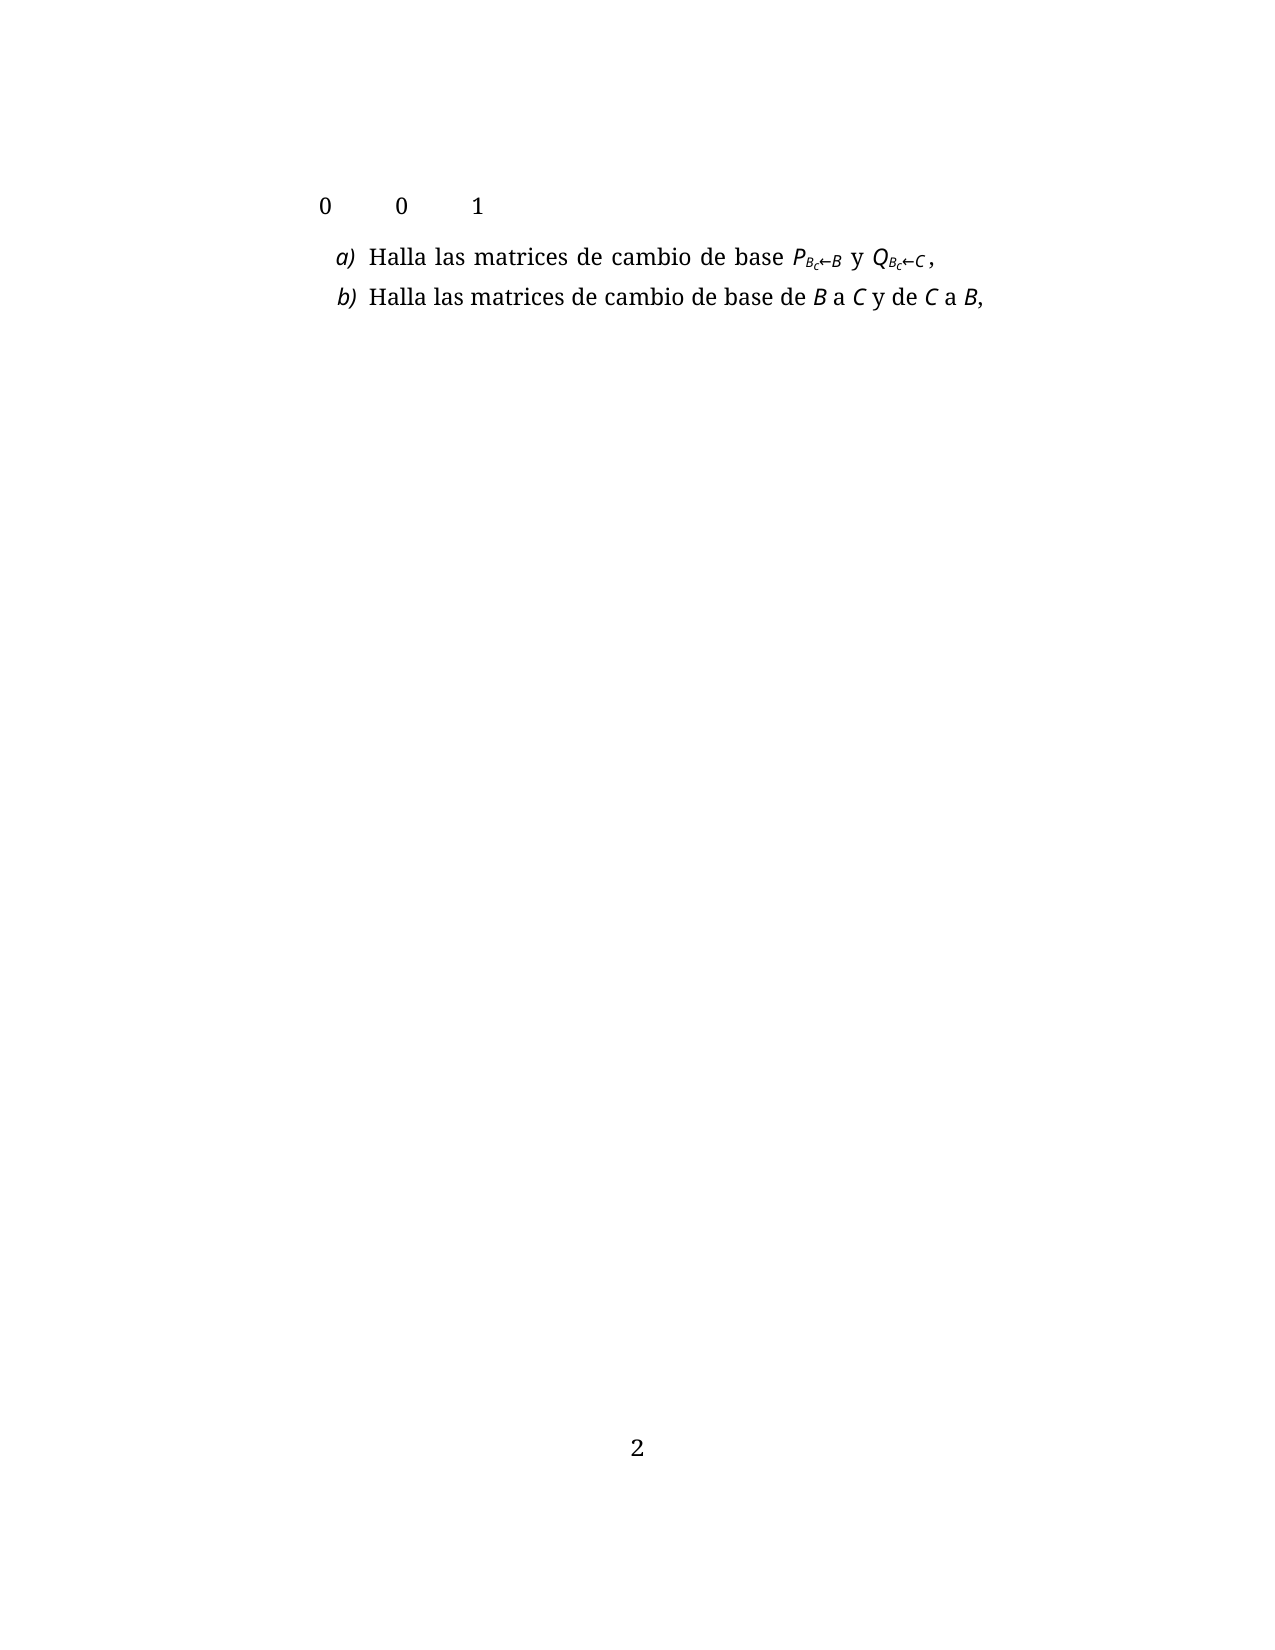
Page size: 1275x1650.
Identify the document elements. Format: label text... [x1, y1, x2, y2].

text 0 0 1 [319, 189, 584, 221]
list Halla las matrices de cambio de base PBc←B y QBc←C , [335, 241, 1260, 274]
list Halla las matrices de cambio de base de B a C y de C a B, [337, 281, 1260, 312]
